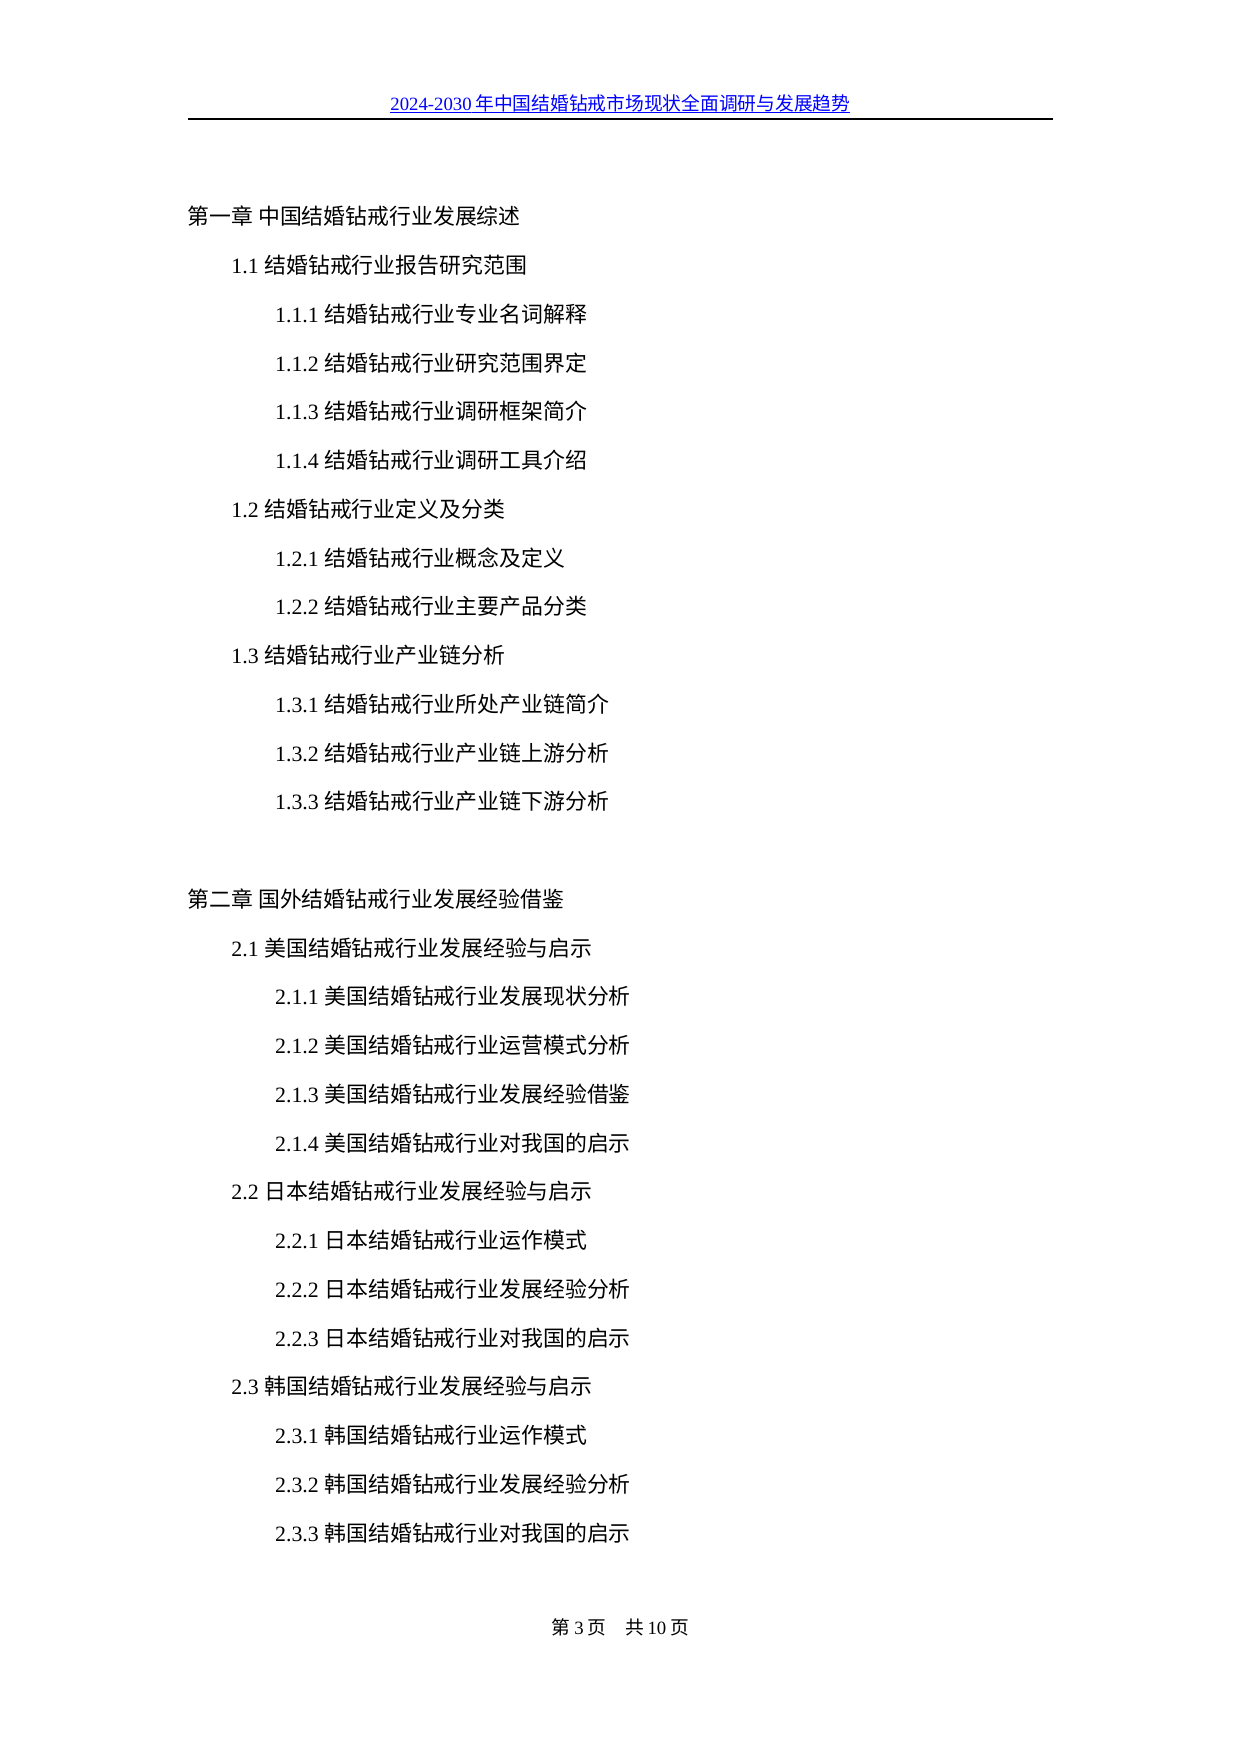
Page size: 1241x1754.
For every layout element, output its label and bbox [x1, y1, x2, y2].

text [187, 150, 1053, 1548]
